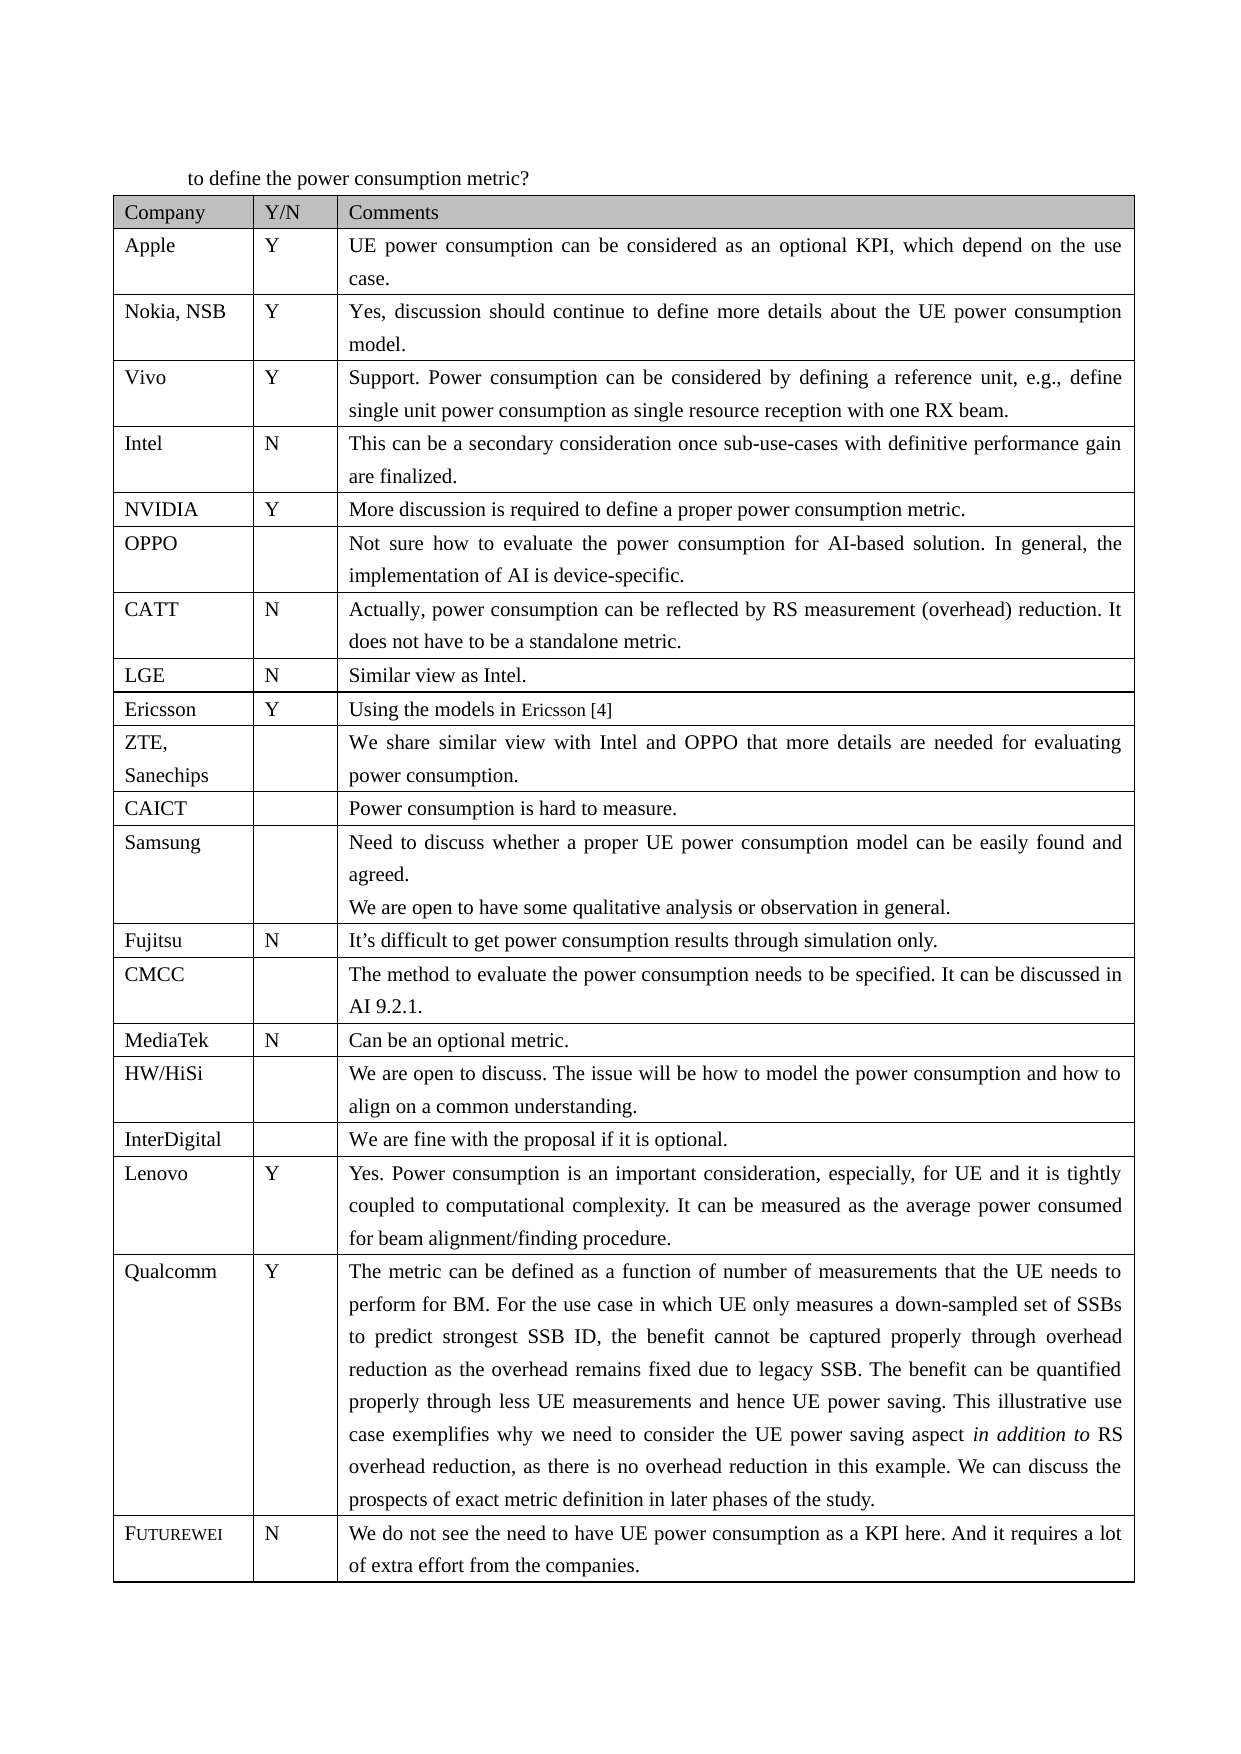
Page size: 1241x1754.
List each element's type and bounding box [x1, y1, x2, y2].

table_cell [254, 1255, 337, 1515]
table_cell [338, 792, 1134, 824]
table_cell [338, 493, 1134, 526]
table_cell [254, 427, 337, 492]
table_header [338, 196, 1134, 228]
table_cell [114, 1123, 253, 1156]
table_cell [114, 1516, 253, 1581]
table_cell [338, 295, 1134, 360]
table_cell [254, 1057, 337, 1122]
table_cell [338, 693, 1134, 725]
list [150, 162, 1128, 194]
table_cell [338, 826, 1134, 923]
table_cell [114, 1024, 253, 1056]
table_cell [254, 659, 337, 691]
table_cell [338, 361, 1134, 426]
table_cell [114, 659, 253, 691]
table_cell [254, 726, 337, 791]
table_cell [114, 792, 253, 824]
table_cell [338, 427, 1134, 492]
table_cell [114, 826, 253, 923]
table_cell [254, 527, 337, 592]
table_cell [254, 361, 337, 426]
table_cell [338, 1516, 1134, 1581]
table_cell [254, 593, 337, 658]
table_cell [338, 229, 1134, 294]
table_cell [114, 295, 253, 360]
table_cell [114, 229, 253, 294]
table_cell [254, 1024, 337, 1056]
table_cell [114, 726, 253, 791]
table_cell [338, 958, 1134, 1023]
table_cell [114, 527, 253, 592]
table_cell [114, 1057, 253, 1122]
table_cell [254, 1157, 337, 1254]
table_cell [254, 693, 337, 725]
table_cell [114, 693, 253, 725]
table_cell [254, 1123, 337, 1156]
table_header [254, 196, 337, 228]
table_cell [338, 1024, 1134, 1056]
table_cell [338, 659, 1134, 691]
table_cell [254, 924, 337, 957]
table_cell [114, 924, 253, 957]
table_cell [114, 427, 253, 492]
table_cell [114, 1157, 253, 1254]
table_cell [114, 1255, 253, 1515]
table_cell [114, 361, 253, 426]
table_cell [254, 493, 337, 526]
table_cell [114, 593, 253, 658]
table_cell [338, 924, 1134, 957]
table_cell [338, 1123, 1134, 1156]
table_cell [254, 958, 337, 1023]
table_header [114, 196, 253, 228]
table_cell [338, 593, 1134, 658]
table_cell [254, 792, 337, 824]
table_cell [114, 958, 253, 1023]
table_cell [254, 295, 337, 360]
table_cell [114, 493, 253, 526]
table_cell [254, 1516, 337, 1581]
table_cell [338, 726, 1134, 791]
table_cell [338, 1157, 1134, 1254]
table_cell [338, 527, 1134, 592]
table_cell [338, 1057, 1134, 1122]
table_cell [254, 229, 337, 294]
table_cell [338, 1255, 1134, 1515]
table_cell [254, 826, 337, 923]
